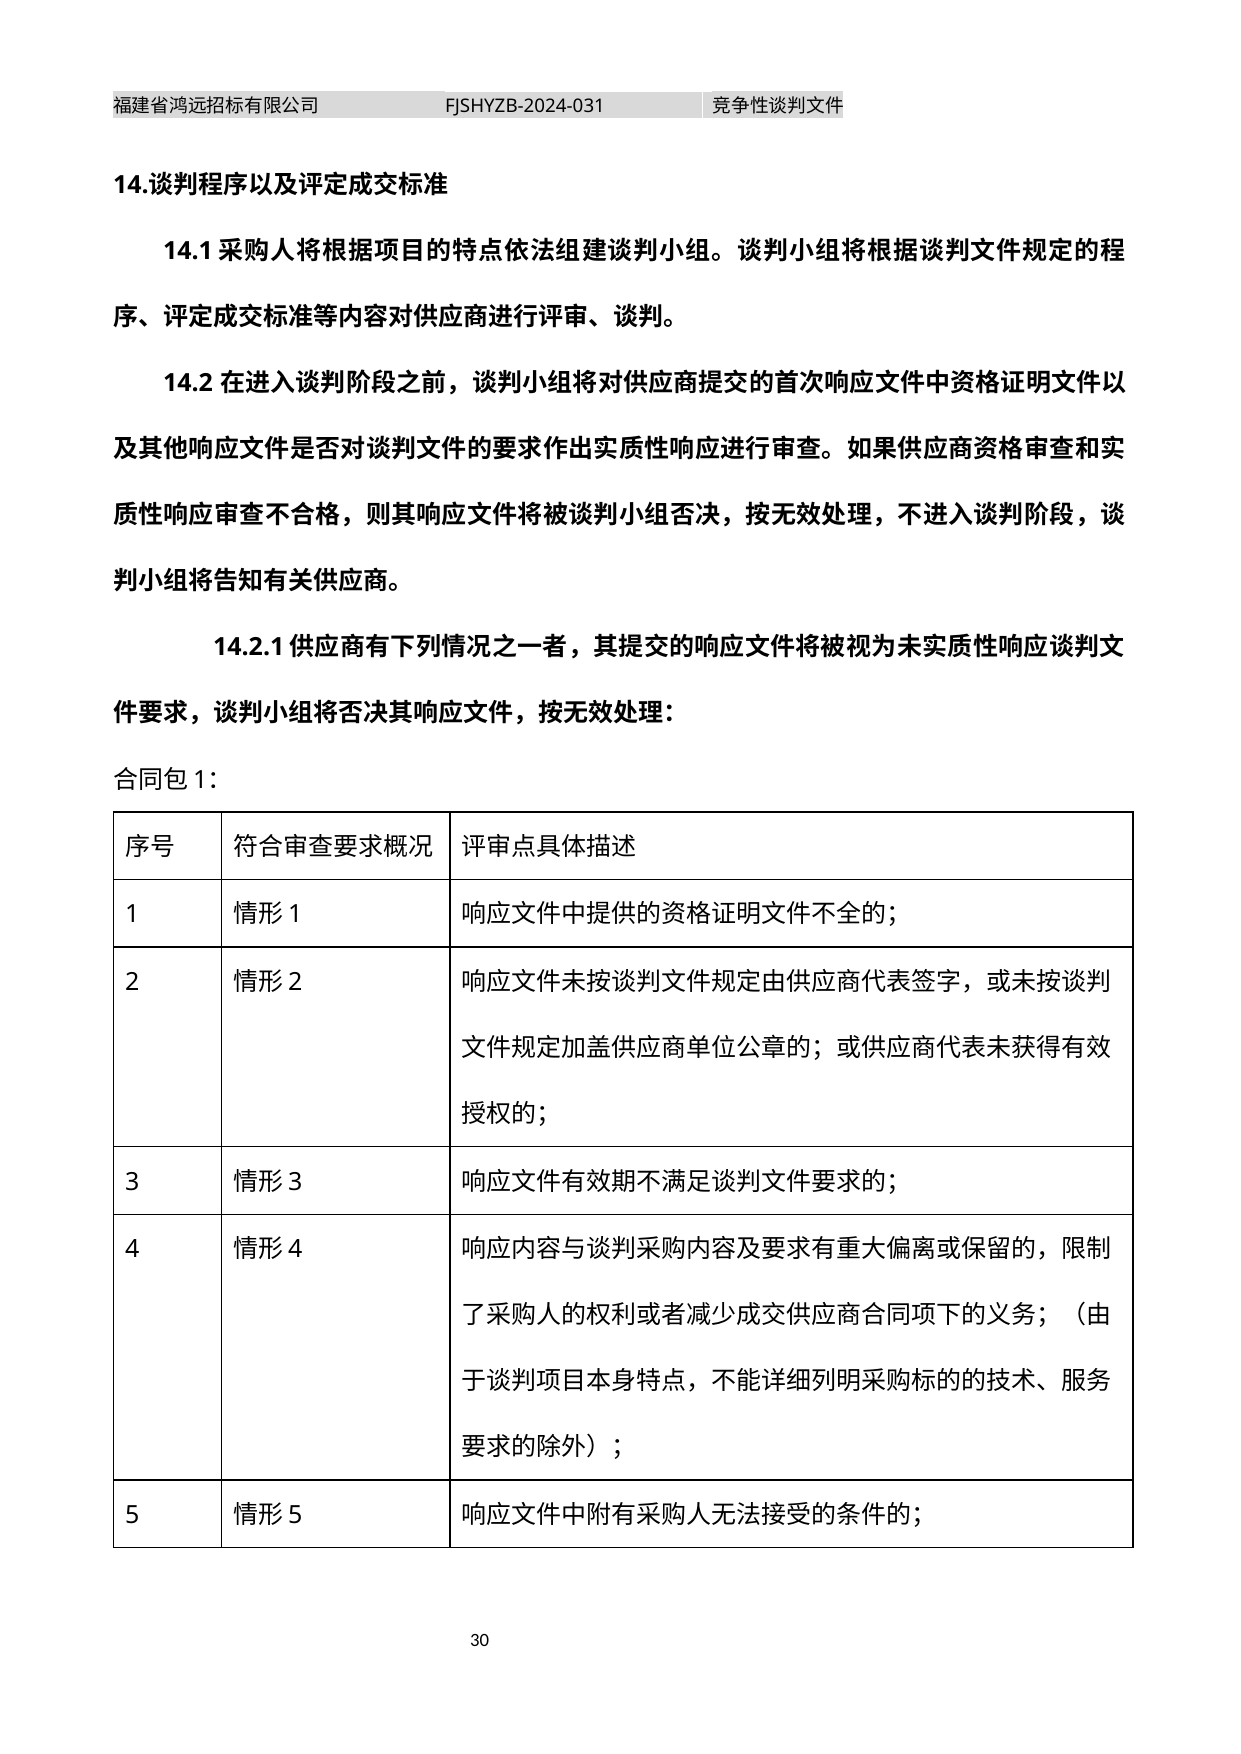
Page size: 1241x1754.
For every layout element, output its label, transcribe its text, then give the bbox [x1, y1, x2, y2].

table_header 符合审查要求概况 [222, 813, 449, 878]
table_cell 3 [114, 1147, 221, 1213]
table_cell 4 [114, 1215, 221, 1479]
text 14.谈判程序以及评定成交标准 [113, 151, 1127, 217]
table_cell 情形3 [222, 1147, 449, 1213]
table_cell 情形5 [222, 1481, 449, 1547]
table_header 评审点具体描述 [451, 813, 1132, 878]
text 14.2 在进入谈判阶段之前，谈判小组将对供应商提交的首次响应文件中资格证明文件以及其他响应文件是否对谈判文件的要求作出实质性响应进行审查。如果供应商资格审查和实质性响应审查不合格，则其响应文件将被谈判小组否决，按无效处理，不进入谈判阶段，谈判小组将告知有关供应商。 [113, 349, 1127, 613]
table_cell 5 [114, 1481, 221, 1547]
table_cell 响应文件未按谈判文件规定由供应商代表签字，或未按谈判文件规定加盖供应商单位公章的；或供应商代表未获得有效授权的； [451, 948, 1132, 1146]
table_cell 情形1 [222, 880, 449, 946]
table_cell 响应文件中附有采购人无法接受的条件的； [451, 1481, 1132, 1547]
table_cell 情形2 [222, 948, 449, 1146]
text 14.1采购人将根据项目的特点依法组建谈判小组。谈判小组将根据谈判文件规定的程序、评定成交标准等内容对供应商进行评审、谈判。 [113, 217, 1127, 349]
table_cell 1 [114, 880, 221, 946]
table_cell 2 [114, 948, 221, 1146]
table_cell 响应内容与谈判采购内容及要求有重大偏离或保留的，限制了采购人的权利或者减少成交供应商合同项下的义务；（由于谈判项目本身特点，不能详细列明采购标的的技术、服务要求的除外）； [451, 1215, 1132, 1479]
text 14.2.1供应商有下列情况之一者，其提交的响应文件将被视为未实质性响应谈判文件要求，谈判小组将否决其响应文件，按无效处理： [113, 613, 1127, 745]
table_header 序号 [114, 813, 221, 878]
text 合同包1： [113, 745, 1127, 811]
table_cell 响应文件中提供的资格证明文件不全的； [451, 880, 1132, 946]
table_cell 情形4 [222, 1215, 449, 1479]
table_cell 响应文件有效期不满足谈判文件要求的； [451, 1147, 1132, 1213]
